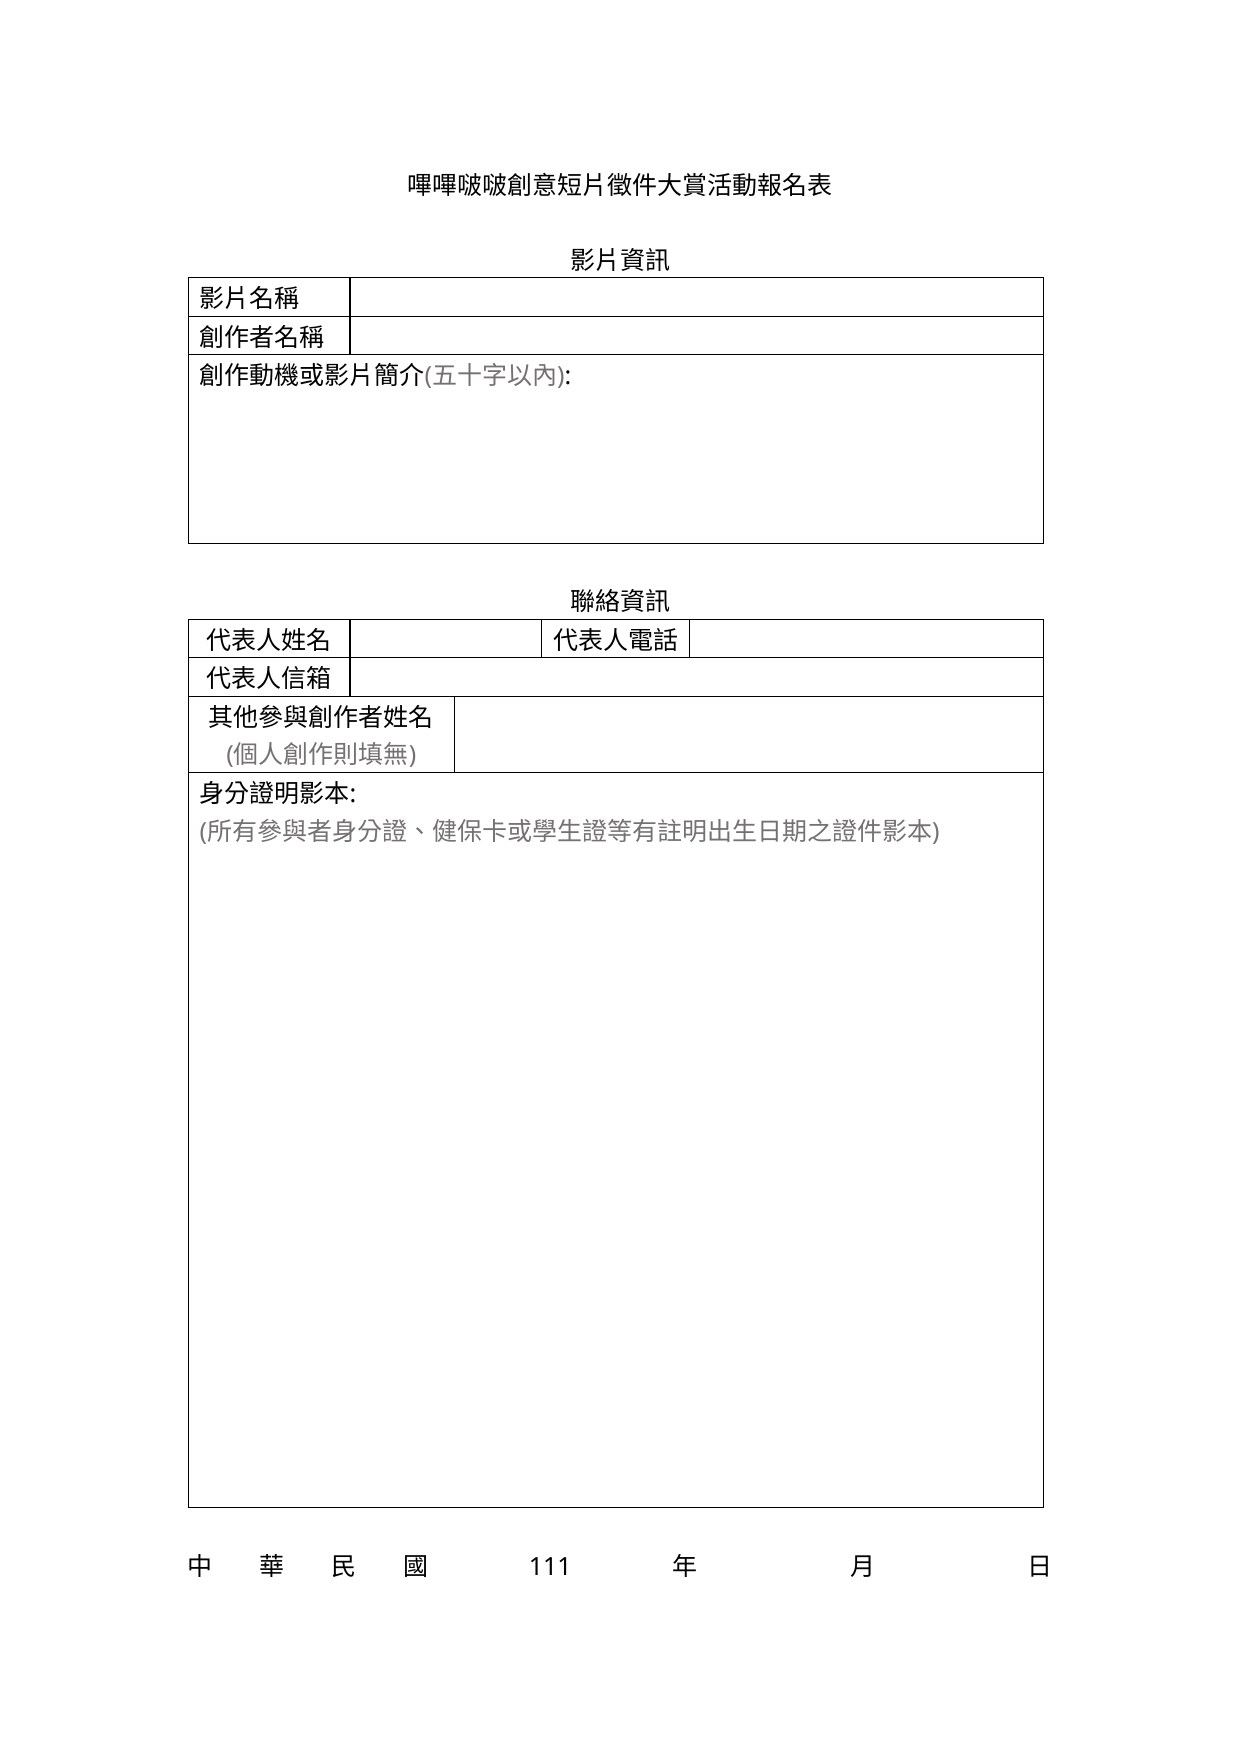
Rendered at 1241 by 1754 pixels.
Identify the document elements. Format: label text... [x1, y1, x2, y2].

table_header [351, 278, 1043, 316]
text 中華民國 111 年 月 日 [187, 1546, 1053, 1583]
table_cell 其他參與創作者姓名 (個人創作則填無) [189, 697, 454, 772]
table_cell 代表人信箱 [189, 658, 349, 696]
table_cell 身分證明影本: (所有參與者身分證、健保卡或學生證等有註明出生日期之證件影本) [189, 773, 1043, 1507]
text 影片資訊 [187, 239, 1053, 277]
table_cell 創作者名稱 [189, 317, 349, 354]
table_header 代表人電話 [542, 620, 689, 657]
table_header [351, 620, 541, 657]
table_cell [351, 317, 1043, 354]
table_header 代表人姓名 [189, 620, 349, 657]
table_cell [455, 697, 1043, 772]
table_header [690, 620, 1043, 657]
table_cell [351, 658, 1043, 696]
table_header 影片名稱 [189, 278, 349, 316]
table_cell 創作動機或影片簡介(五十字以內): [189, 355, 1043, 543]
text 嗶嗶啵啵創意短片徵件大賞活動報名表 [187, 164, 1053, 202]
text 聯絡資訊 [187, 581, 1053, 619]
